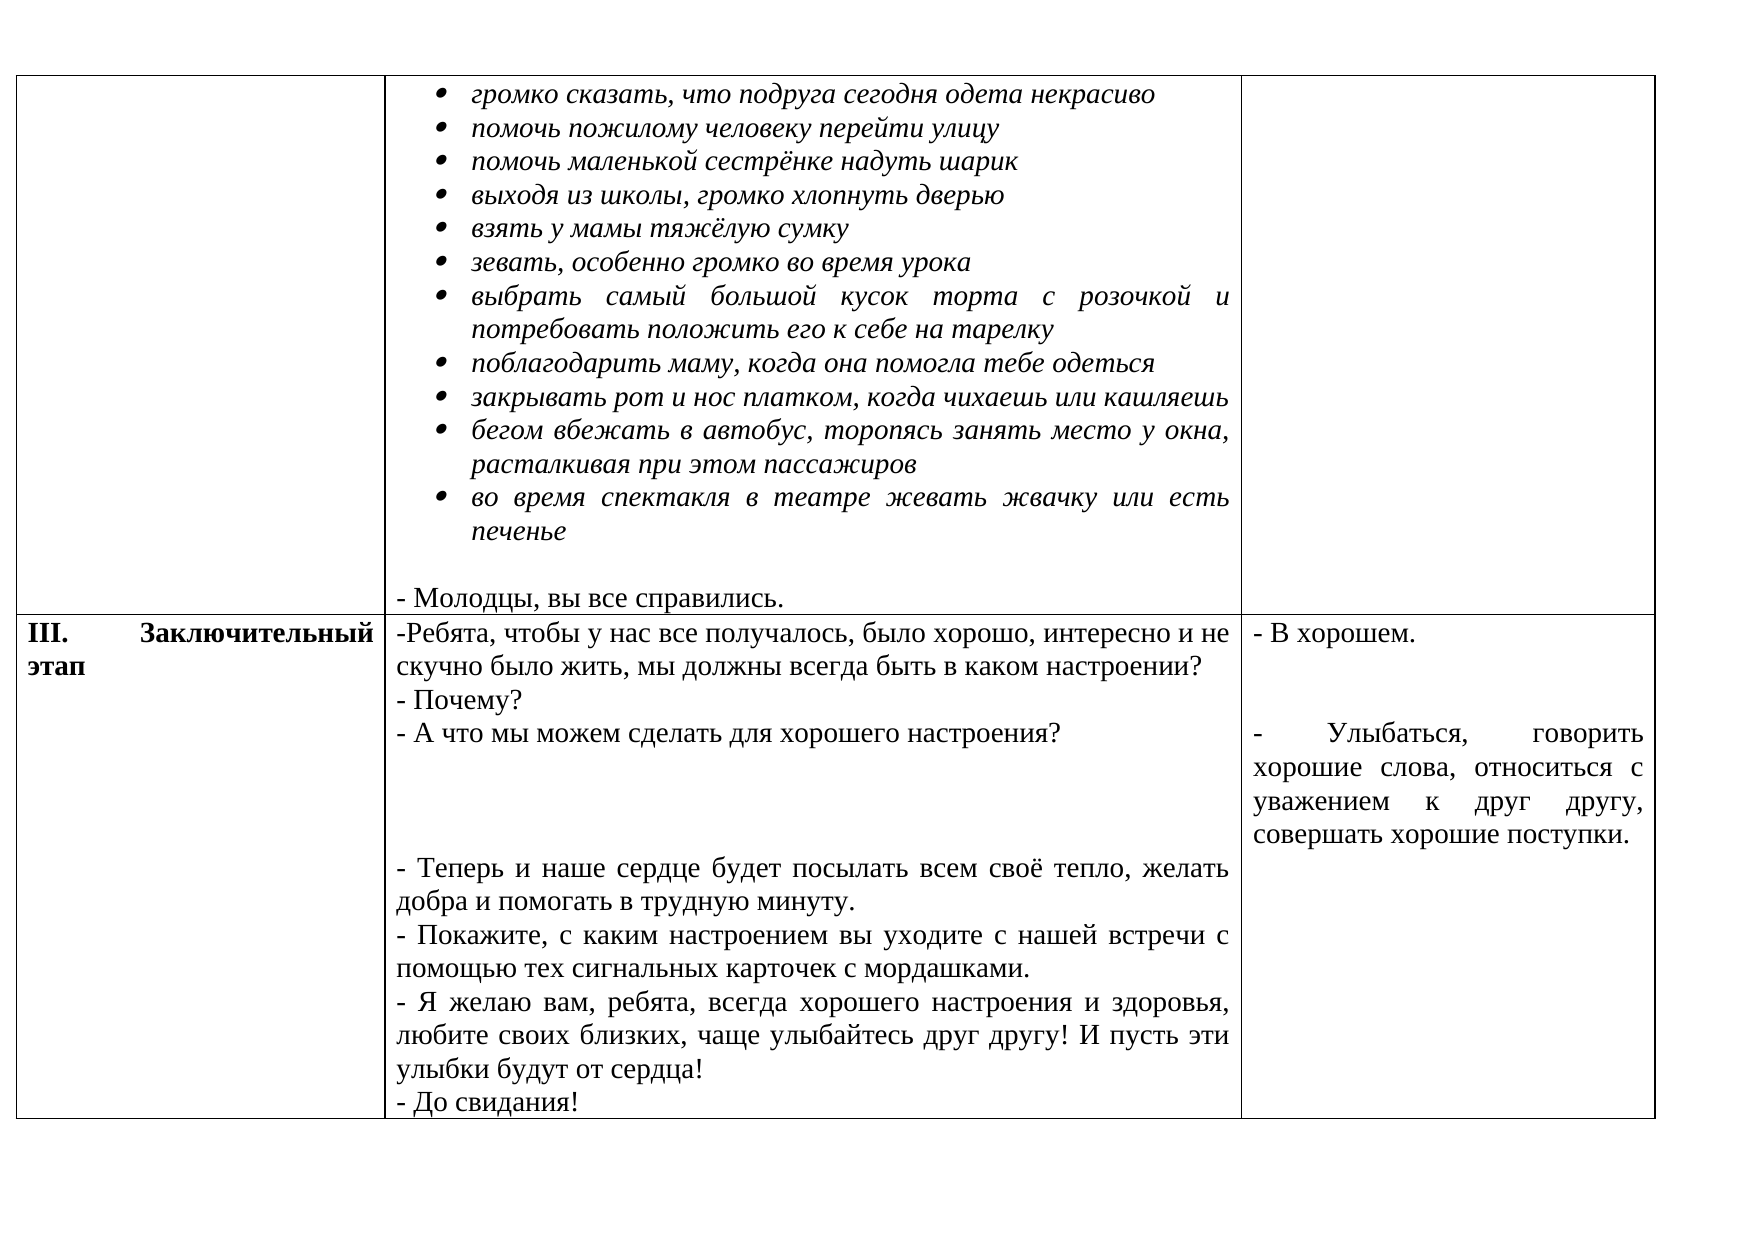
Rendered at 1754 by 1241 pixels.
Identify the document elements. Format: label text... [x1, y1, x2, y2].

table_cell III. Заключительный этап [17, 615, 384, 1118]
table_cell - В хорошем. - Улыбаться, говорить хорошие слова, относиться с уважением к друг другу, совершать хорошие поступки. [1242, 615, 1654, 1118]
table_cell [1242, 76, 1654, 614]
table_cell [386, 76, 1241, 614]
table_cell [17, 76, 384, 614]
table_cell -Ребята, чтобы у нас все получалось, было хорошо, интересно и не скучно было жить, мы должны всегда быть в каком настроении? - Почему? - А что мы можем сделать для хорошего настроения? - Теперь и наше сердце будет посылать всем своё тепло, желать добра и помогать в трудную минуту. - Покажите, с каким настроением вы уходите с нашей встречи с помощью тех сигнальных карточек с мордашками. - Я желаю вам, ребята, всегда хорошего настроения и здоровья, любите своих близких, чаще улыбайтесь друг другу! И пусть эти улыбки будут от сердца! - До свидания! [386, 615, 1241, 1118]
